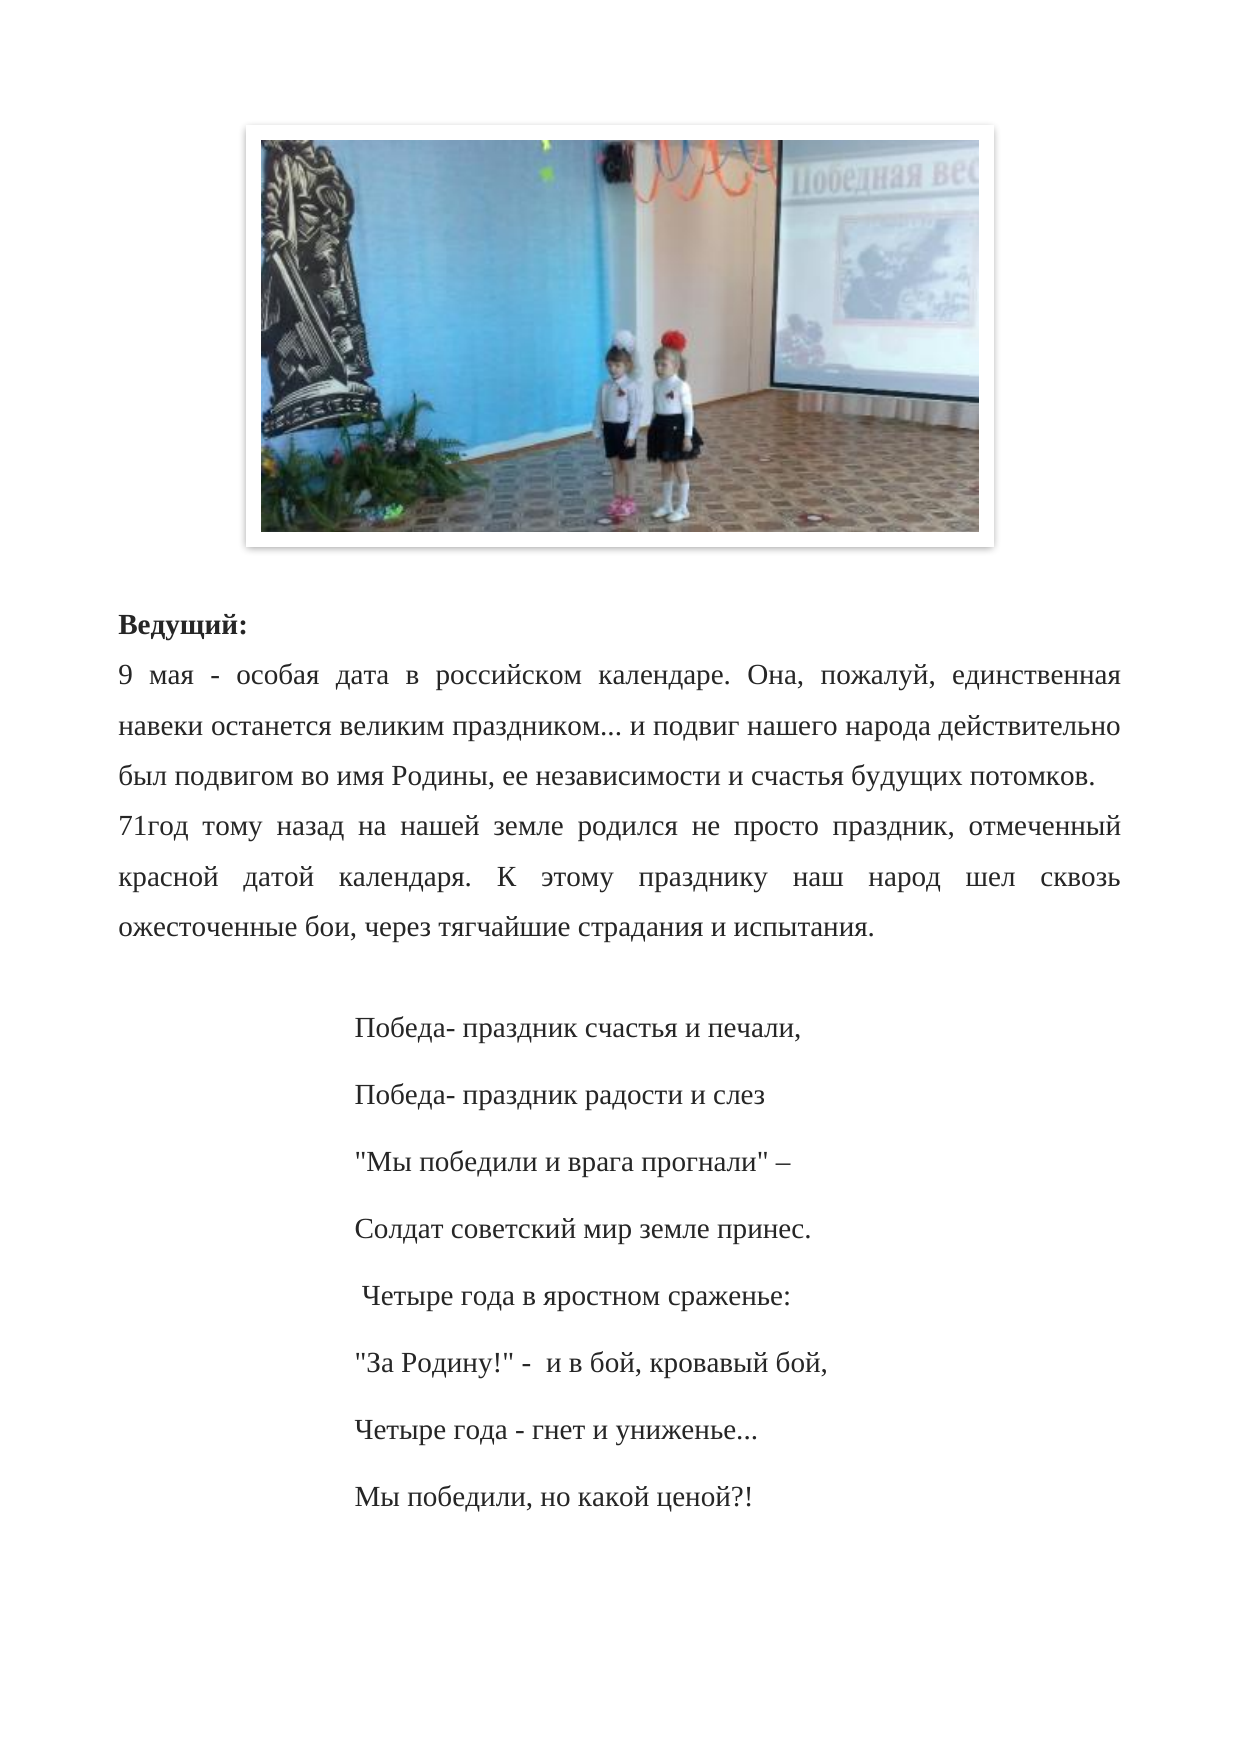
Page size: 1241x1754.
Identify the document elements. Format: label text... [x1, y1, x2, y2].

text Победа- праздник счастья и печали, [354, 1010, 1122, 1043]
text Ведущий: [118, 607, 1122, 641]
text 9 мая - особая дата в российском календаре. Она, пожалуй, единственная навеки останется великим праздником... и подвиг нашего народа действительно был подвигом во имя Родины, ее независимости и счастья будущих потомков. [118, 657, 1122, 792]
text Мы победили, но какой ценой?! [354, 1479, 1122, 1513]
picture [261, 140, 979, 532]
text "Мы победили и врага прогнали" – [354, 1144, 1122, 1177]
text 71год тому назад на нашей земле родился не просто праздник, отмеченный красной датой календаря. К этому празднику наш народ шел сквозь ожесточенные бои, через тягчайшие страдания и испытания. [118, 808, 1122, 943]
text Четыре года - гнет и униженье... [354, 1412, 1122, 1446]
text "За Родину!" - и в бой, кровавый бой, [354, 1345, 1122, 1379]
text Победа- праздник радости и слез [354, 1077, 1122, 1110]
text Солдат советский мир земле принес. [354, 1211, 1122, 1244]
text Четыре года в яростном сраженье: [354, 1278, 1122, 1312]
